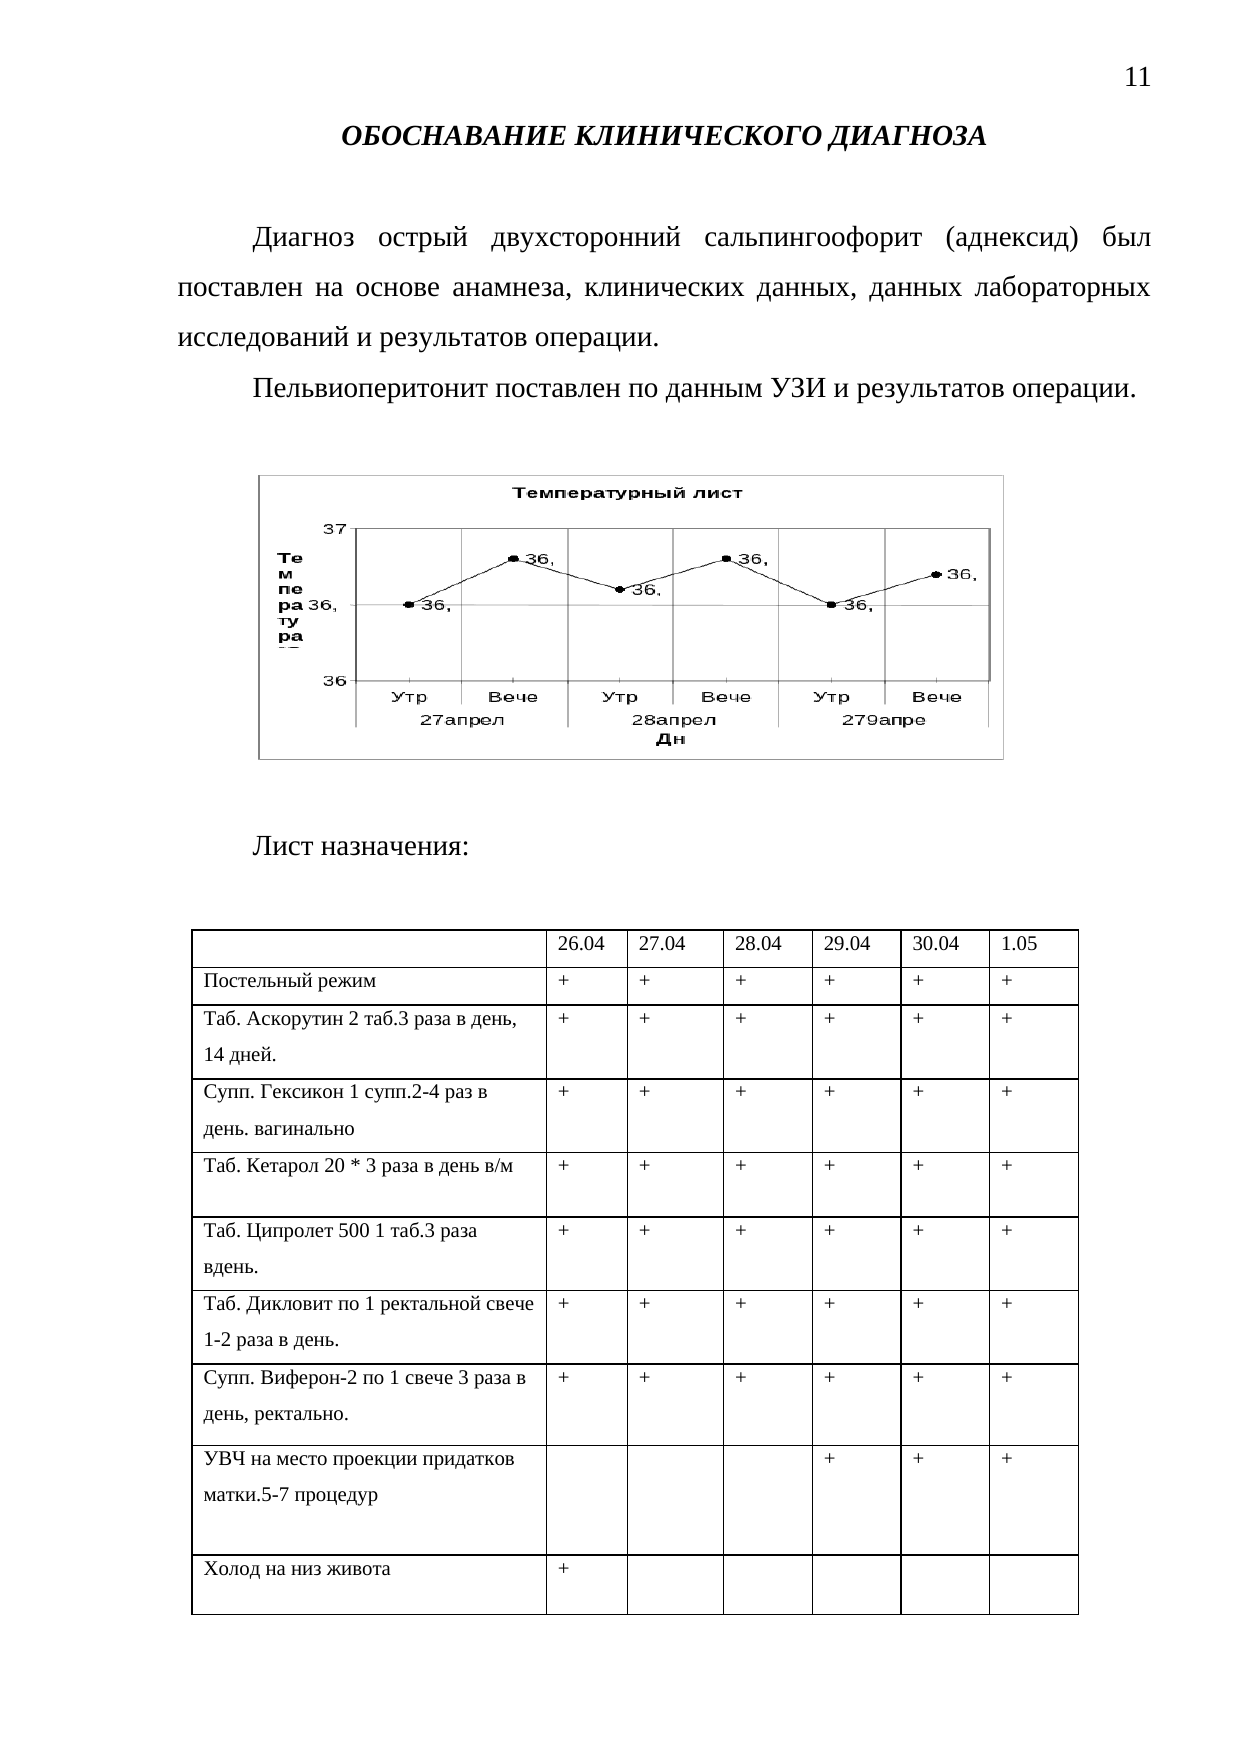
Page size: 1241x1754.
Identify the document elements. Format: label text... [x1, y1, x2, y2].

text Диагноз острый двухсторонний сальпингоофорит (аднексид) был поставлен на основе анамнеза, клинических данных, данных лабораторных исследований и результатов операции. [177, 219, 1152, 353]
table_header 30.04 [902, 931, 989, 967]
table_cell + [990, 1006, 1078, 1078]
table_cell + [547, 1080, 627, 1152]
table_cell [724, 1556, 812, 1614]
table_cell + [902, 968, 989, 1004]
table_cell + [724, 1080, 812, 1152]
table_cell + [902, 1006, 989, 1078]
table_cell + [724, 1006, 812, 1078]
text Пельвиоперитонит поставлен по данным УЗИ и результатов операции. [177, 370, 1152, 403]
table_cell + [990, 1291, 1078, 1363]
table_cell Таб. Дикловит по 1 ректальной свече 1-2 раза в день. [193, 1291, 546, 1363]
table_cell + [547, 1153, 627, 1216]
table_cell + [902, 1153, 989, 1216]
table_cell + [724, 1365, 812, 1444]
table_cell [547, 1446, 627, 1554]
table_cell [724, 1446, 812, 1554]
table_cell + [547, 1365, 627, 1444]
table_cell + [628, 1153, 723, 1216]
table_cell + [990, 1080, 1078, 1152]
table_cell + [902, 1291, 989, 1363]
table_cell + [547, 1291, 627, 1363]
table_cell + [813, 1153, 900, 1216]
text Лист назначения: [177, 828, 1152, 862]
table_header 1.05 [990, 931, 1078, 967]
table_cell Супп. Виферон-2 по 1 свече 3 раза в день, ректально. [193, 1365, 546, 1444]
table_cell + [813, 968, 900, 1004]
table_cell + [724, 1291, 812, 1363]
table_cell Таб. Ципролет 500 1 таб.3 раза вдень. [193, 1218, 546, 1289]
table_cell + [724, 1153, 812, 1216]
table_cell + [902, 1080, 989, 1152]
table_header 28.04 [724, 931, 812, 967]
table_cell + [628, 1080, 723, 1152]
table_cell + [724, 968, 812, 1004]
table_cell [628, 1556, 723, 1614]
table_cell Таб. Кетарол 20 * 3 раза в день в/м [193, 1153, 546, 1216]
table_cell + [628, 1291, 723, 1363]
table_cell + [902, 1365, 989, 1444]
table_cell + [813, 1446, 900, 1554]
table_cell + [547, 1006, 627, 1078]
table_cell + [902, 1446, 989, 1554]
table_cell Холод на низ живота [193, 1556, 546, 1614]
text ОБОСНАВАНИЕ КЛИНИЧЕСКОГО ДИАГНОЗА [177, 118, 1152, 152]
table_cell + [628, 1218, 723, 1289]
table_cell [902, 1556, 989, 1614]
table_cell + [628, 1006, 723, 1078]
table_header 27.04 [628, 931, 723, 967]
table_cell + [547, 1556, 627, 1614]
table_cell + [813, 1291, 900, 1363]
table_cell [990, 1556, 1078, 1614]
table_cell Таб. Аскорутин 2 таб.3 раза в день, 14 дней. [193, 1006, 546, 1078]
table_cell [628, 1446, 723, 1554]
table_cell + [724, 1218, 812, 1289]
table_cell + [547, 1218, 627, 1289]
table_cell УВЧ на место проекции придатков матки.5-7 процедур [193, 1446, 546, 1554]
table_cell + [813, 1365, 900, 1444]
table_cell + [990, 1365, 1078, 1444]
table_cell [813, 1556, 900, 1614]
table_cell + [990, 1153, 1078, 1216]
table_cell + [990, 968, 1078, 1004]
table_cell + [813, 1006, 900, 1078]
table_cell + [628, 968, 723, 1004]
table_header [193, 931, 546, 967]
table_header 26.04 [547, 931, 627, 967]
table_cell + [628, 1365, 723, 1444]
table_cell + [990, 1218, 1078, 1289]
table_cell Супп. Гексикон 1 супп.2-4 раз в день. вагинально [193, 1080, 546, 1152]
table_cell + [990, 1446, 1078, 1554]
table_cell + [547, 968, 627, 1004]
table_cell + [813, 1080, 900, 1152]
table_cell + [813, 1218, 900, 1289]
table_header 29.04 [813, 931, 900, 967]
table_cell + [902, 1218, 989, 1289]
table_cell Постельный режим [193, 968, 546, 1004]
